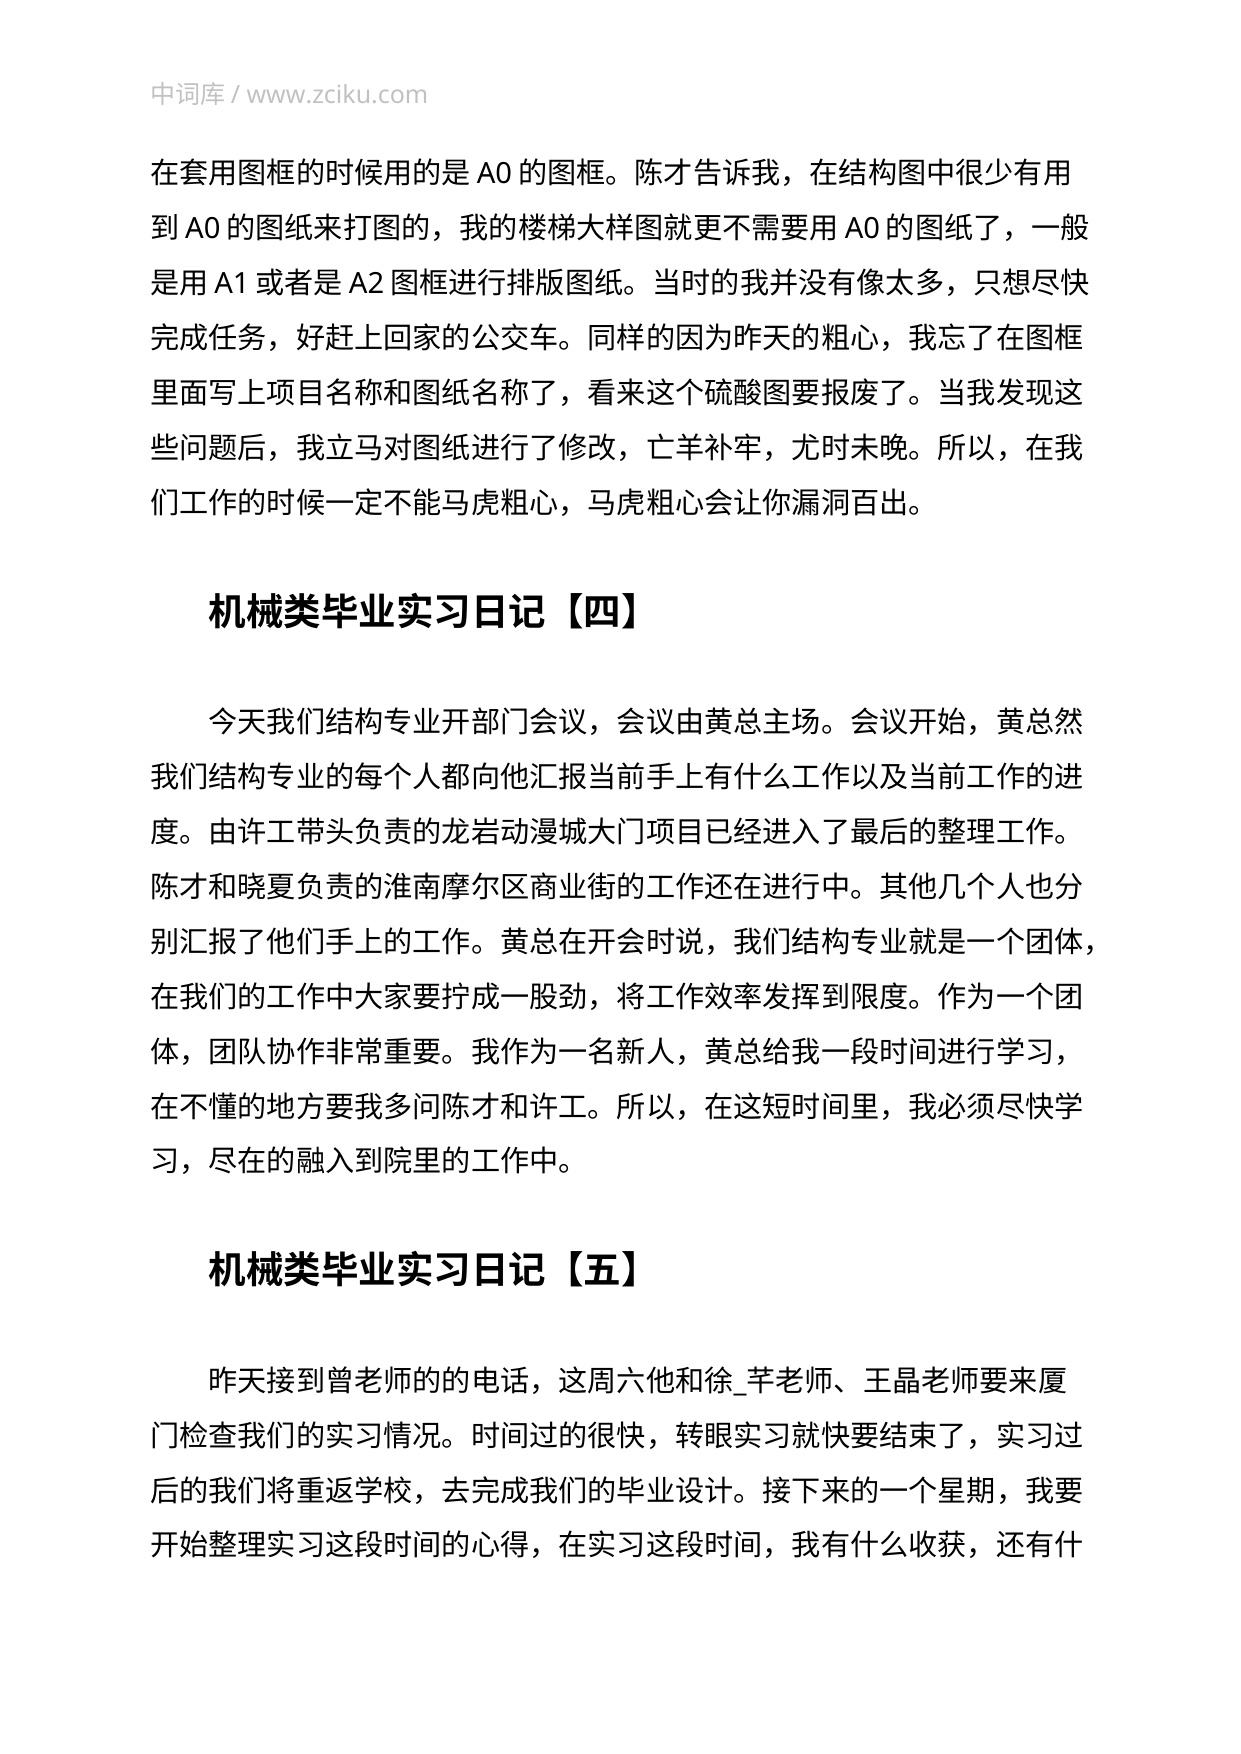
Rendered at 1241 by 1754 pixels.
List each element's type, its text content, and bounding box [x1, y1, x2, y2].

text 机械类毕业实习日记【五】 [150, 1240, 1090, 1294]
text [150, 150, 1090, 522]
text 机械类毕业实习日记【四】 [150, 581, 1090, 636]
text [150, 1357, 1090, 1564]
text 今天我们结构专业开部门会议，会议由黄总主场。会议开始，黄总然我们结构专业的每个人都向他汇报当前手上有什么工作以及当前工作的进度。由许工带头负责的龙岩动漫城大门项目已经进入了最后的整理工作。陈才和晓夏负责的淮南摩尔区商业街的工作还在进行中。其他几个人也分别汇报了他们手上的工作。黄总在开会时说，我们结构专业就是一个团体，在我们的工作中大家要拧成一股劲，将工作效率发挥到限度。作为一个团体，团队协作非常重要。我作为一名新人，黄总给我一段时间进行学习，在不懂的地方要我多问陈才和许工。所以，在这短时间里，我必须尽快学习，尽在的融入到院里的工作中。 [150, 699, 1090, 1180]
